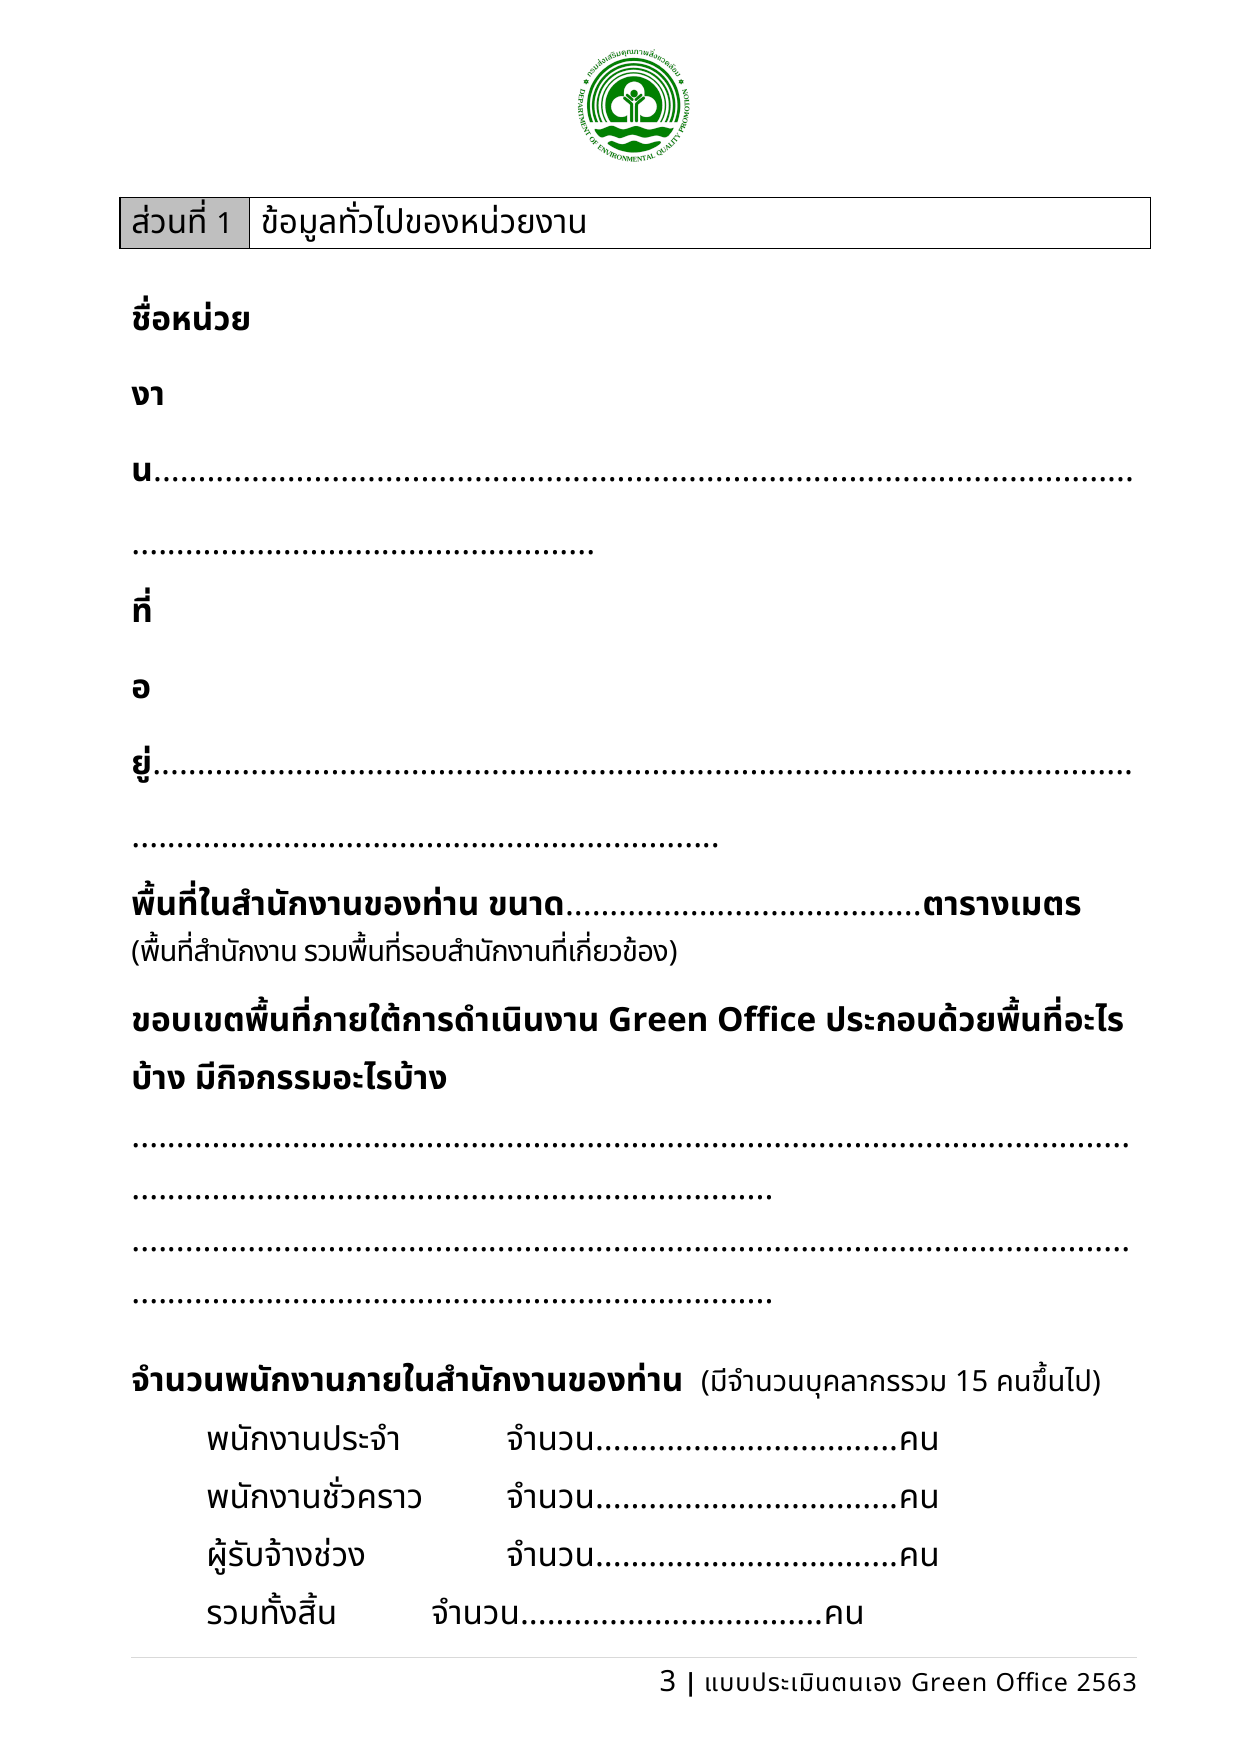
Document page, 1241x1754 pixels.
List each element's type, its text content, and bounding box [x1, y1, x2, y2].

list ผู้รับจ้างช่วง จำนวน..................................คน [131, 1531, 1137, 1581]
list พนักงานชั่วคราว จำนวน..................................คน [131, 1472, 1137, 1523]
list จำนวนพนักงานภายในสำนักงานของท่าน (มีจำนวนบุคลากรรวม 15 คนขึ้นไป) [131, 1356, 1137, 1407]
text พื้นที่ในสำนักงานของท่าน ขนาด........................................ตารางเมตร (พื้นที่สำนักงาน รวมพื้นที่รอบสำนักงานที่เกี่ยวข้อง) [131, 880, 1137, 975]
list ขอบเขตพื้นที่ภายใต้การดำเนินงาน Green Office ประกอบด้วยพื้นที่อะไรบ้าง มีกิจกรรมอะไรบ้าง [131, 996, 1137, 1104]
list ........................................................................................................................................................................................ [131, 1216, 1137, 1314]
text รวมทั้งสิ้น จำนวน..................................คน [131, 1589, 1137, 1639]
text ที่อยู่................................................................................................................................................................................ [131, 587, 1137, 857]
table_header ส่วนที่ 1 [121, 198, 249, 248]
text ชื่อหน่วยงาน.................................................................................................................................................................. [131, 294, 1137, 564]
list ........................................................................................................................................................................................ [131, 1112, 1137, 1209]
picture [573, 44, 695, 168]
table_header ข้อมูลทั่วไปของหน่วยงาน [250, 198, 1150, 248]
list พนักงานประจำ จำนวน..................................คน [131, 1414, 1137, 1465]
